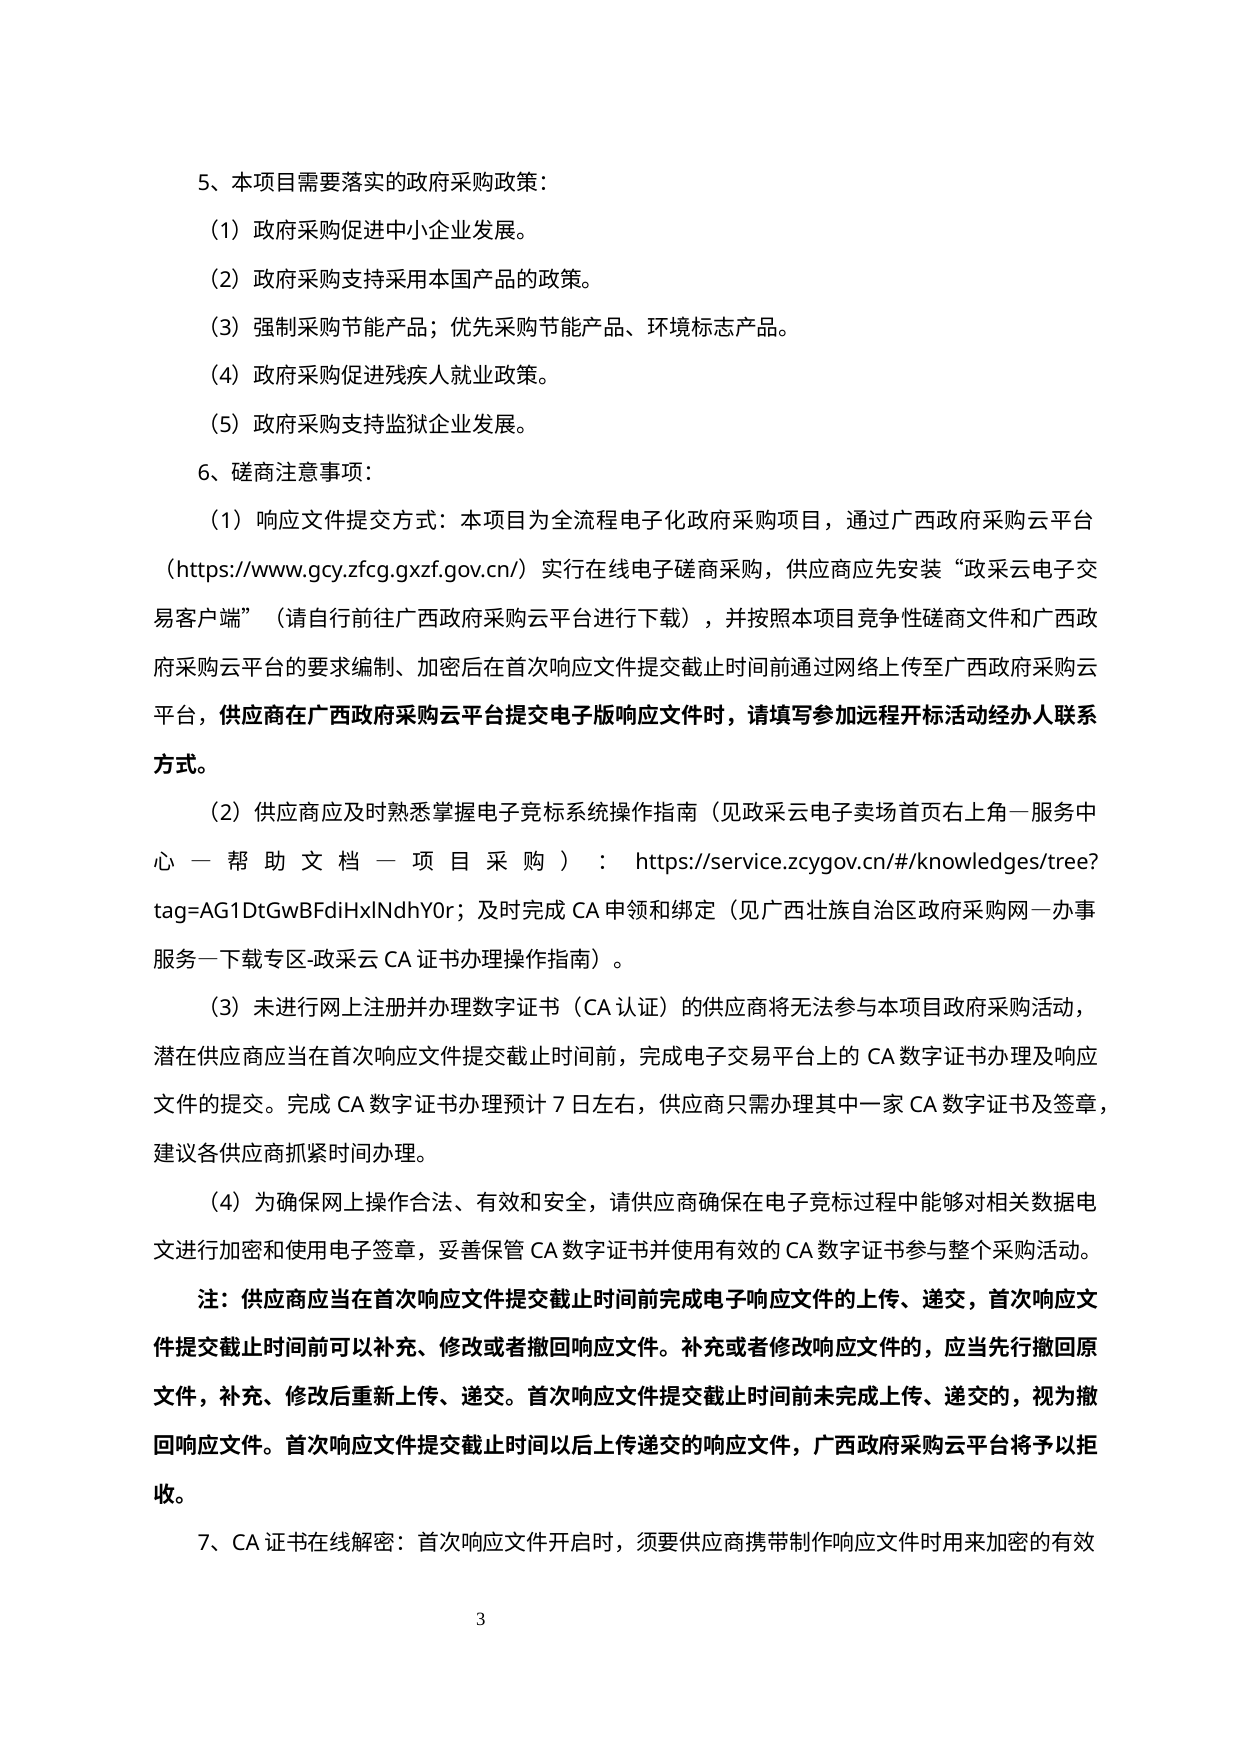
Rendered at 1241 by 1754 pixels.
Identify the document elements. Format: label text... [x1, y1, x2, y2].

text （4）政府采购促进残疾人就业政策。 [153, 358, 1098, 390]
text （3）未进行网上注册并办理数字证书（CA认证）的供应商将无法参与本项目政府采购活动，潜在供应商应当在首次响应文件提交截止时间前，完成电子交易平台上的CA数字证书办理及响应文件的提交。完成CA数字证书办理预计7日左右，供应商只需办理其中一家CA数字证书及签章，建议各供应商抓紧时间办理。 [153, 989, 1098, 1168]
text （5）政府采购支持监狱企业发展。 [153, 406, 1098, 439]
text 6、磋商注意事项： [153, 454, 1098, 487]
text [153, 1524, 1098, 1557]
text 注：供应商应当在首次响应文件提交截止时间前完成电子响应文件的上传、递交，首次响应文件提交截止时间前可以补充、修改或者撤回响应文件。补充或者修改响应文件的，应当先行撤回原文件，补充、修改后重新上传、递交。首次响应文件提交截止时间前未完成上传、递交的，视为撤回响应文件。首次响应文件提交截止时间以后上传递交的响应文件，广西政府采购云平台将予以拒收。 [153, 1281, 1098, 1509]
text （3）强制采购节能产品；优先采购节能产品、环境标志产品。 [153, 309, 1098, 342]
text （2）供应商应及时熟悉掌握电子竞标系统操作指南（见政采云电子卖场首页右上角—服务中心—帮助文档—项目采购）：https://service.zcygov.cn/#/knowledges/tree?tag=AG1DtGwBFdiHxlNdhY0r；及时完成CA申领和绑定（见广西壮族自治区政府采购网—办事服务—下载专区-政采云CA证书办理操作指南）。 [153, 795, 1098, 974]
text （2）政府采购支持采用本国产品的政策。 [153, 261, 1098, 294]
text 5、本项目需要落实的政府采购政策： [153, 164, 1098, 197]
text （1）响应文件提交方式：本项目为全流程电子化政府采购项目，通过广西政府采购云平台（https://www.gcy.zfcg.gxzf.gov.cn/）实行在线电子磋商采购，供应商应先安装“政采云电子交易客户端”（请自行前往广西政府采购云平台进行下载），并按照本项目竞争性磋商文件和广西政府采购云平台的要求编制、加密后在首次响应文件提交截止时间前通过网络上传至广西政府采购云平台，供应商在广西政府采购云平台提交电子版响应文件时，请填写参加远程开标活动经办人联系方式。 [153, 503, 1098, 779]
text （4）为确保网上操作合法、有效和安全，请供应商确保在电子竞标过程中能够对相关数据电文进行加密和使用电子签章，妥善保管CA数字证书并使用有效的CA数字证书参与整个采购活动。 [153, 1184, 1098, 1265]
text （1）政府采购促进中小企业发展。 [153, 213, 1098, 245]
